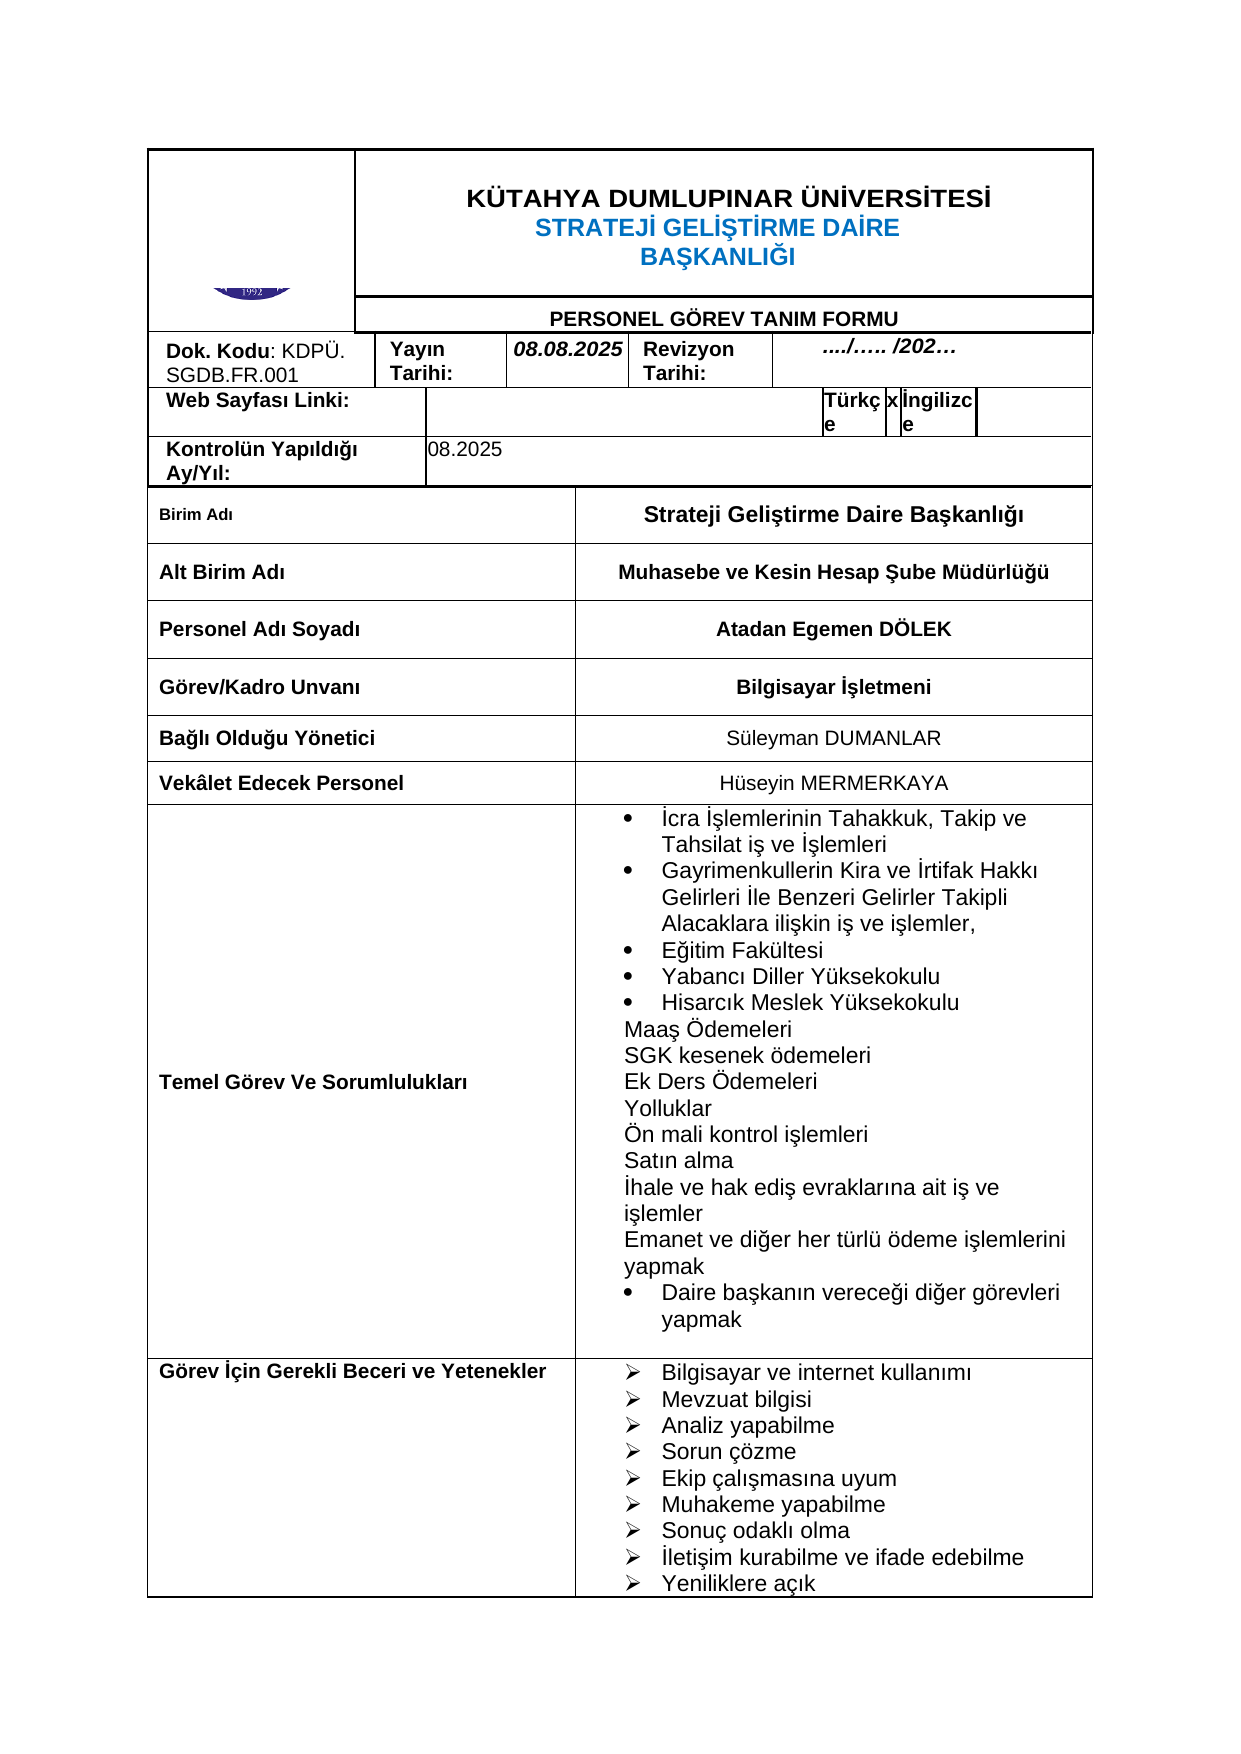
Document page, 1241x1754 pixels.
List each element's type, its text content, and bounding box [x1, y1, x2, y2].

table_cell Türkçe [824, 388, 885, 436]
table_cell [427, 388, 822, 436]
table_cell Temel Görev Ve Sorumlulukları [148, 805, 575, 1358]
table_cell ..../….. /202… [773, 331, 1092, 387]
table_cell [576, 1359, 1092, 1596]
table_cell PERSONEL GÖREV TANIM FORMU [356, 298, 1092, 331]
table_cell x [887, 388, 900, 436]
table_cell İcra İşlemlerinin Tahakkuk, Takip ve Tahsilat iş ve İşlemleri Gayrimenkullerin Kira ve İrtifak Hakkı Gelirleri İle Benzeri Gelirler Takipli Alacaklara ilişkin iş ve işlemler, Eğitim Fakültesi Yabancı Diller Yüksekokulu Hisarcık Meslek Yüksekokulu Maaş Ödemeleri SGK kesenek ödemeleri Ek Ders Ödemeleri Yolluklar Ön mali kontrol işlemleri Satın alma İhale ve hak ediş evraklarına ait iş ve işlemler Emanet ve diğer her türlü ödeme işlemlerini yapmak Daire başkanın vereceği diğer görevleri yapmak [576, 805, 1092, 1358]
picture [185, 288, 318, 300]
table_header Strateji Geliştirme Daire Başkanlığı [576, 486, 1092, 542]
table_header Birim Adı [148, 488, 575, 542]
table_cell Hüseyin MERMERKAYA [576, 762, 1092, 804]
table_cell 08.08.2025 [507, 334, 628, 387]
table_cell Bağlı Olduğu Yönetici [148, 716, 575, 761]
table_cell 08.2025 [427, 436, 1092, 485]
table_cell Görev/Kadro Unvanı [148, 659, 575, 715]
table_cell [978, 387, 1092, 436]
table_header KÜTAHYA DUMLUPINAR ÜNİVERSİTESİ STRATEJİ GELİŞTİRME DAİRE BAŞKANLIĞI [356, 151, 1092, 295]
table_cell Atadan Egemen DÖLEK [576, 601, 1092, 657]
table_cell Revizyon Tarihi: [629, 334, 772, 387]
table_cell Alt Birim Adı [148, 544, 575, 600]
table_cell Vekâlet Edecek Personel [148, 762, 575, 804]
table_cell İngilizce [902, 388, 975, 436]
table_cell Muhasebe ve Kesin Hesap Şube Müdürlüğü [576, 544, 1092, 600]
table_cell Yayın Tarihi: [376, 334, 506, 387]
table_cell Kontrolün Yapıldığı Ay/Yıl: [149, 437, 425, 485]
table_cell Dok. Kodu: KDPÜ. SGDB.FR.001 [149, 332, 374, 387]
table_cell Personel Adı Soyadı [148, 601, 575, 657]
table_cell Web Sayfası Linki: [149, 388, 425, 436]
table_cell Bilgisayar İşletmeni [576, 659, 1092, 715]
table_header [149, 151, 354, 331]
table_cell Süleyman DUMANLAR [576, 716, 1092, 761]
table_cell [148, 1359, 575, 1596]
